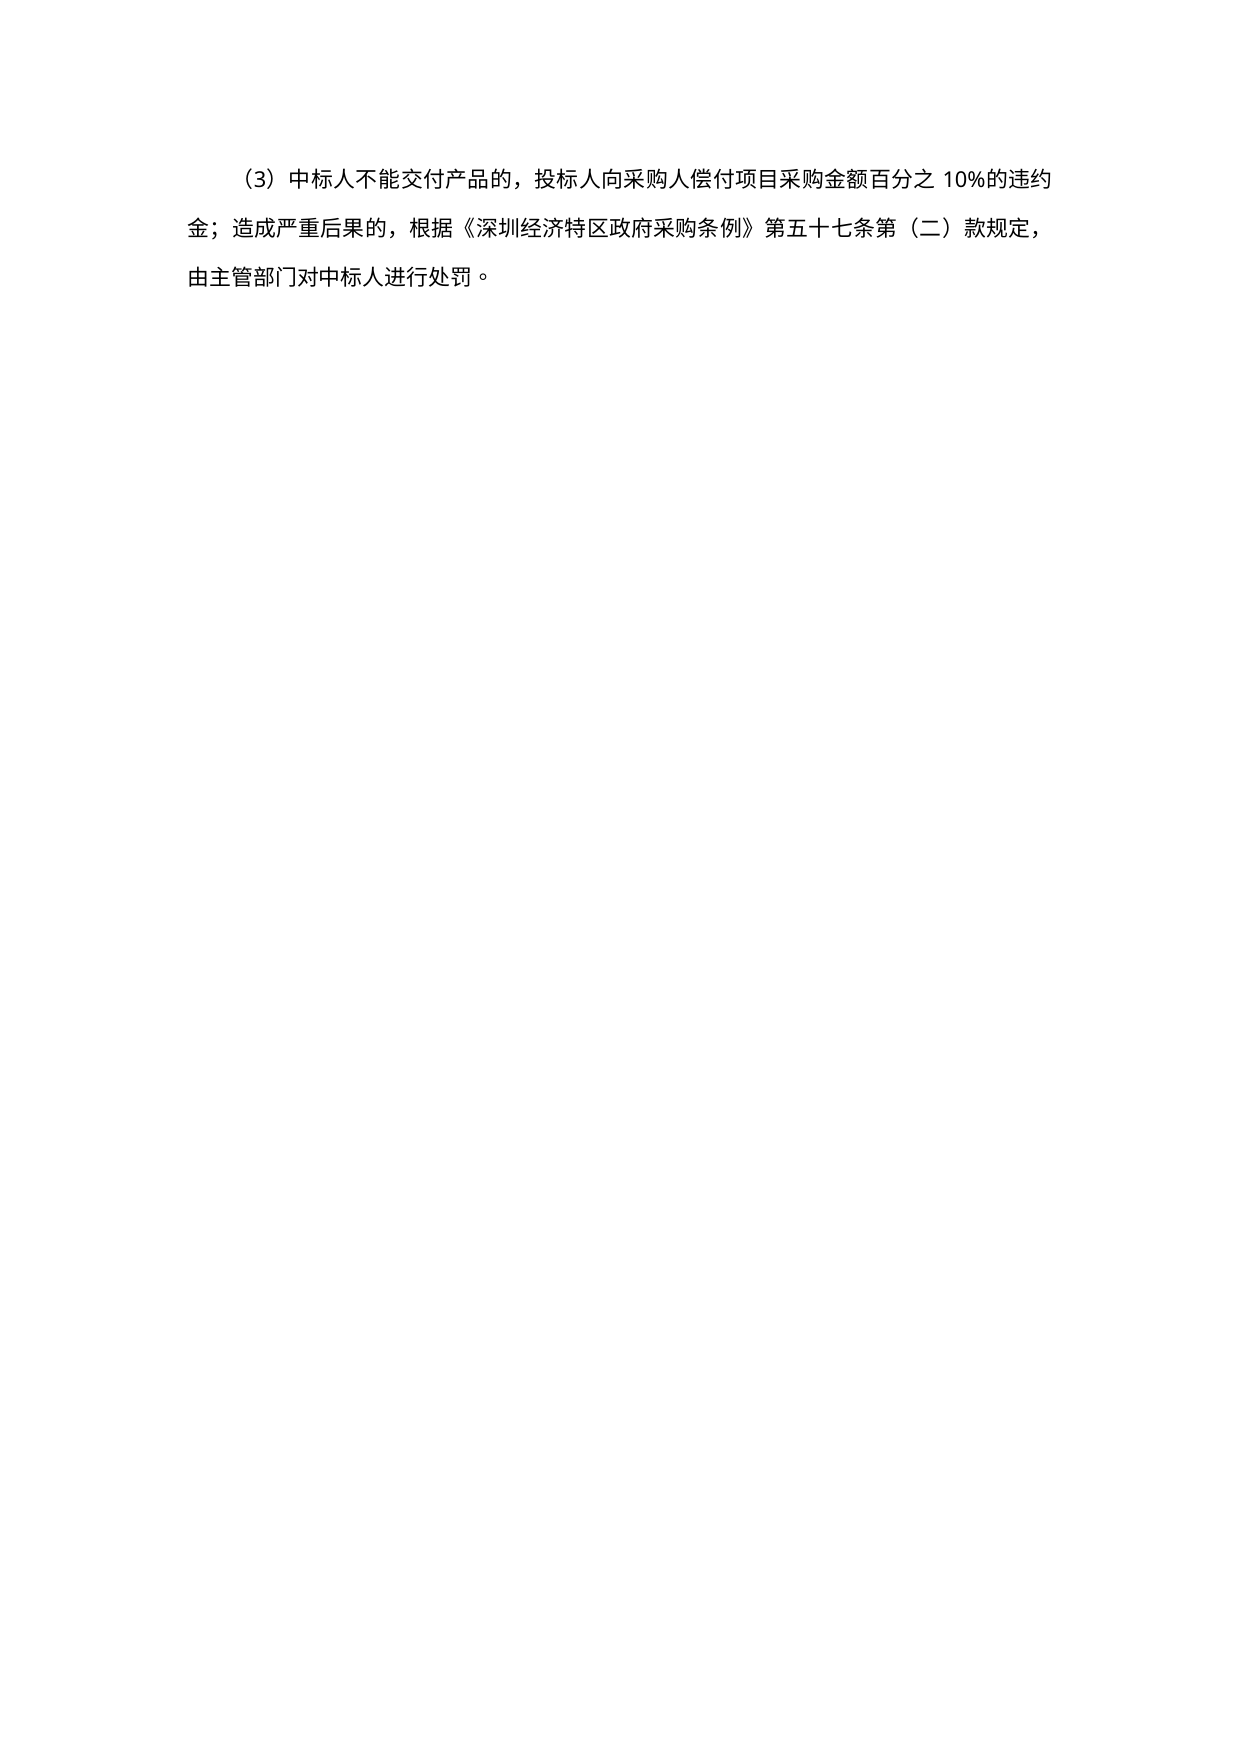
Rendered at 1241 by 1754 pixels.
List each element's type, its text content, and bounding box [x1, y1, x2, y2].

text （3）中标人不能交付产品的，投标人向采购人偿付项目采购金额百分之10%的违约金；造成严重后果的，根据《深圳经济特区政府采购条例》第五十七条第（二）款规定，由主管部门对中标人进行处罚。 [187, 162, 1053, 292]
